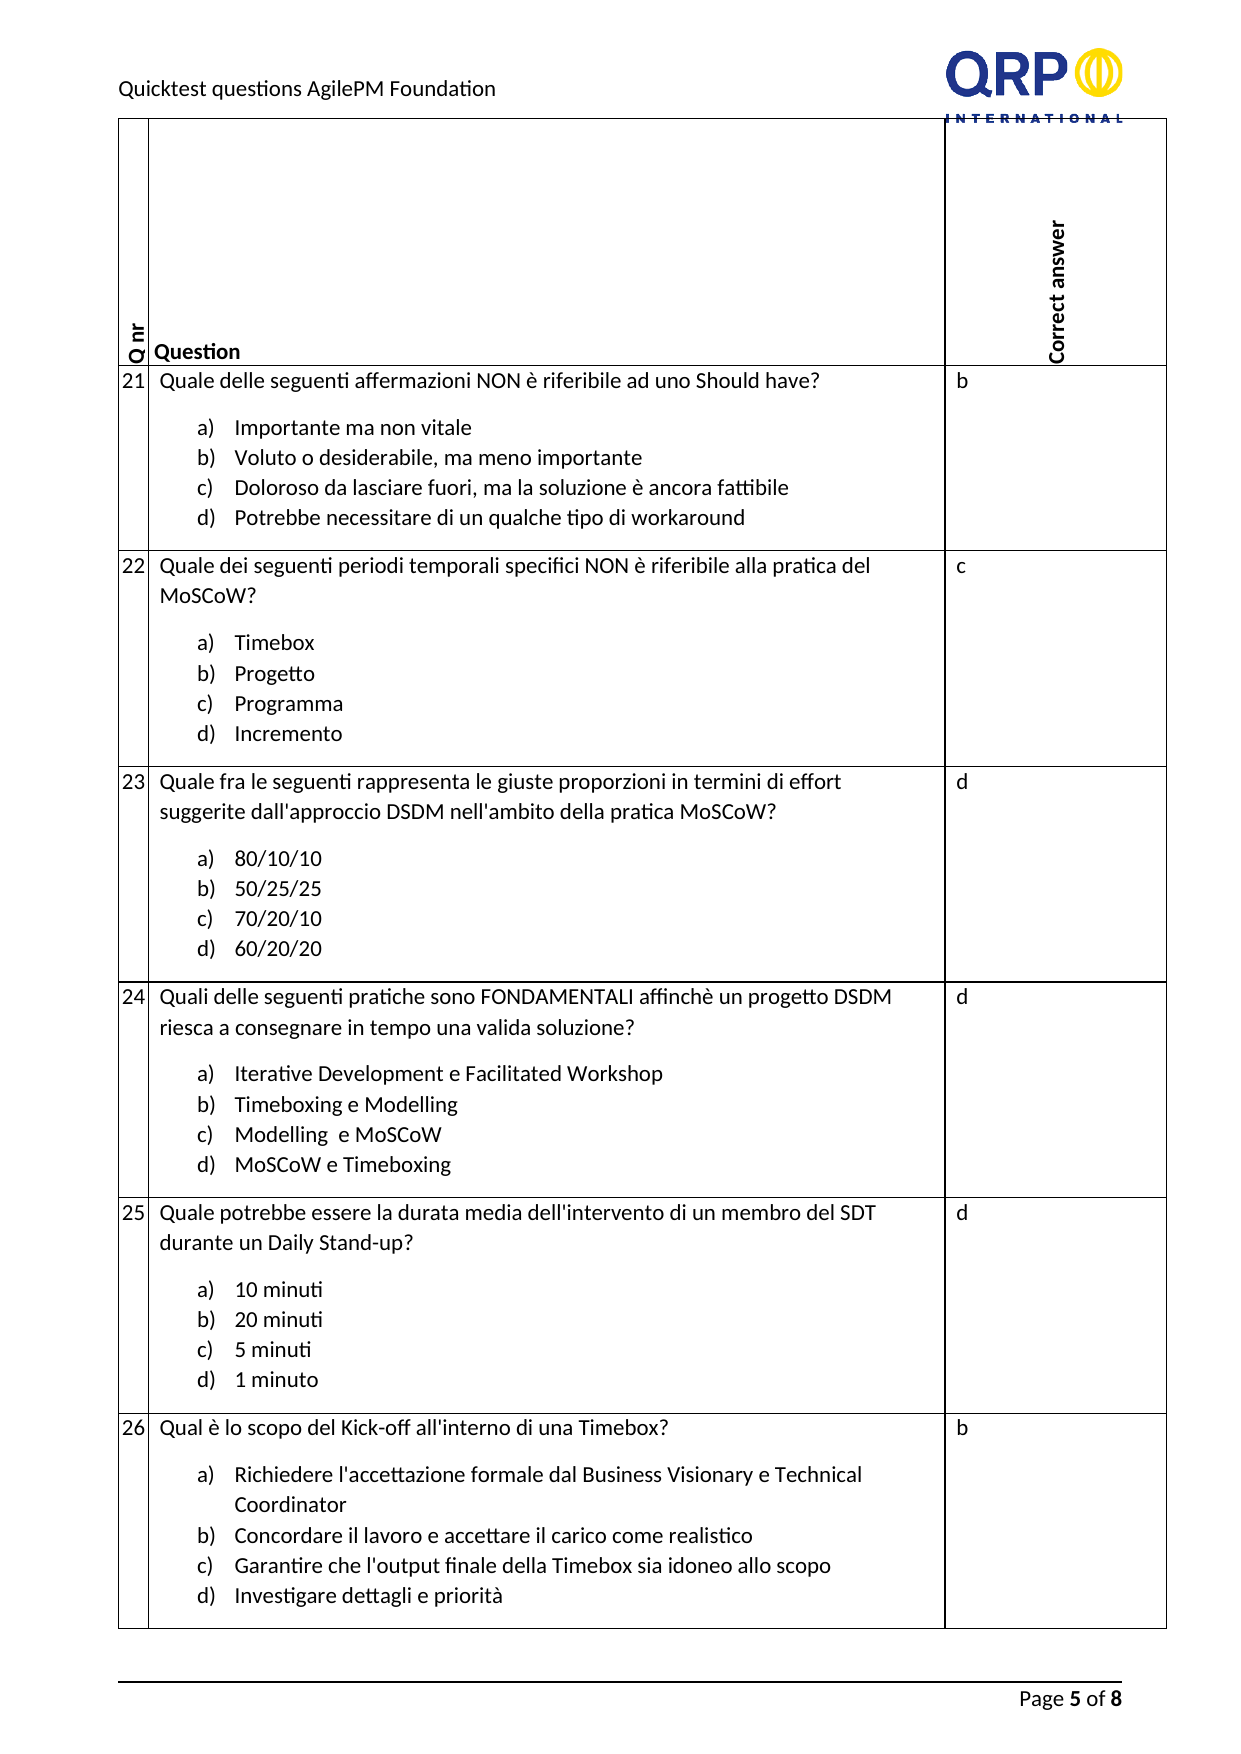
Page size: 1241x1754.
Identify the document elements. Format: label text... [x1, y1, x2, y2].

table_cell b [946, 1414, 1166, 1628]
picture [946, 48, 1123, 118]
table_cell Qual è lo scopo del Kick-off all'interno di una Timebox? Richiedere l'accettazione formale dal Business Visionary e Technical Coordinator Concordare il lavoro e accettare il carico come realistico Garantire che l'output finale della Timebox sia idoneo allo scopo Investigare dettagli e priorità [149, 1414, 944, 1628]
table_header Question [149, 119, 944, 365]
table_cell Quale dei seguenti periodi temporali specifici NON è riferibile alla pratica del MoSCoW? Timebox Progetto Programma Incremento [149, 551, 944, 766]
table_header Correct answer [946, 119, 1166, 365]
table_cell d [946, 1198, 1166, 1412]
table_cell 25 [119, 1198, 148, 1412]
table_cell d [946, 983, 1166, 1197]
table_cell 21 [119, 366, 148, 550]
table_cell c [946, 551, 1166, 766]
table_cell 26 [119, 1414, 148, 1628]
table_cell Quale fra le seguenti rappresenta le giuste proporzioni in termini di effort suggerite dall'approccio DSDM nell'ambito della pratica MoSCoW? 80/10/10 50/25/25 70/20/10 60/20/20 [149, 767, 944, 981]
table_header Q nr [119, 119, 148, 365]
table_cell 22 [119, 551, 148, 766]
table_cell 24 [119, 983, 148, 1197]
table_cell d [946, 767, 1166, 981]
table_cell Quali delle seguenti pratiche sono FONDAMENTALI affinchè un progetto DSDM riesca a consegnare in tempo una valida soluzione? Iterative Development e Facilitated Workshop Timeboxing e Modelling Modelling e MoSCoW MoSCoW e Timeboxing [149, 983, 944, 1197]
table_cell b [946, 366, 1166, 550]
table_cell 23 [119, 767, 148, 981]
table_cell Quale potrebbe essere la durata media dell'intervento di un membro del SDT durante un Daily Stand-up? 10 minuti 20 minuti 5 minuti 1 minuto [149, 1198, 944, 1412]
table_cell Quale delle seguenti affermazioni NON è riferibile ad uno Should have? Importante ma non vitale Voluto o desiderabile, ma meno importante Doloroso da lasciare fuori, ma la soluzione è ancora fattibile Potrebbe necessitare di un qualche tipo di workaround [149, 366, 944, 550]
